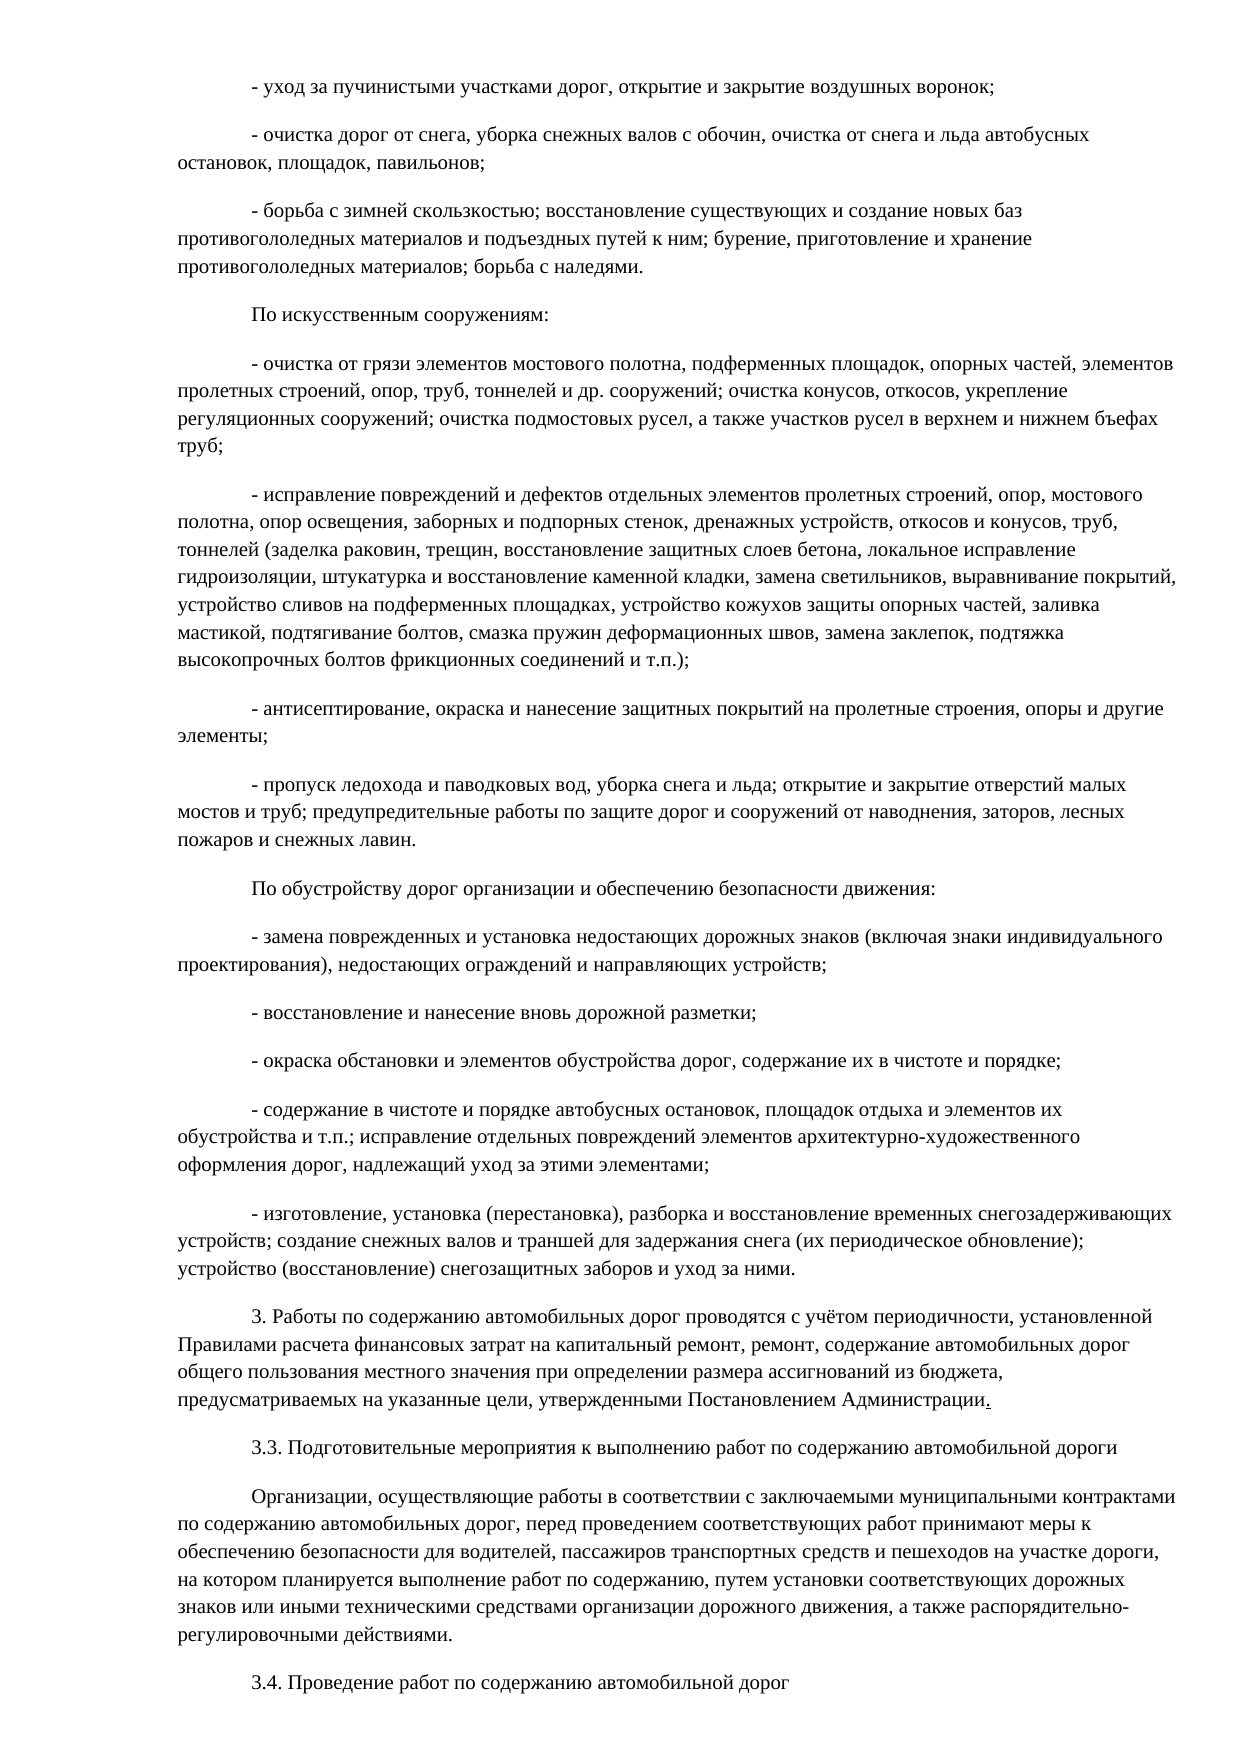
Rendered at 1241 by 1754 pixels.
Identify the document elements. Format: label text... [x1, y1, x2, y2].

text - исправление повреждений и дефектов отдельных элементов пролетных строений, опор, мостового полотна, опор освещения, заборных и подпорных стенок, дренажных устройств, откосов и конусов, труб, тоннелей (заделка раковин, трещин, восстановление защитных слоев бетона, локальное исправление гидроизоляции, штукатурка и восстановление каменной кладки, замена светильников, выравнивание покрытий, устройство сливов на подферменных площадках, устройство кожухов защиты опорных частей, заливка мастикой, подтягивание болтов, смазка пружин деформационных швов, замена заклепок, подтяжка высокопрочных болтов фрикционных соединений и т.п.); [177, 482, 1181, 671]
text - окраска обстановки и элементов обустройства дорог, содержание их в чистоте и порядке; [177, 1048, 1181, 1072]
text 3.4. Проведение работ по содержанию автомобильной дорог [177, 1670, 1181, 1694]
text - пропуск ледохода и паводковых вод, уборка снега и льда; открытие и закрытие отверстий малых мостов и труб; предупредительные работы по защите дорог и сооружений от наводнения, заторов, лесных пожаров и снежных лавин. [177, 772, 1181, 851]
text - уход за пучинистыми участками дорог, открытие и закрытие воздушных воронок; [177, 74, 1181, 98]
text - содержание в чистоте и порядке автобусных остановок, площадок отдыха и элементов их обустройства и т.п.; исправление отдельных повреждений элементов архитектурно-художественного оформления дорог, надлежащий уход за этими элементами; [177, 1097, 1181, 1176]
text Организации, осуществляющие работы в соответствии с заключаемыми муниципальными контрактами по содержанию автомобильных дорог, перед проведением соответствующих работ принимают меры к обеспечению безопасности для водителей, пассажиров транспортных средств и пешеходов на участке дороги, на котором планируется выполнение работ по содержанию, путем установки соответствующих дорожных знаков или иными техническими средствами организации дорожного движения, а также распорядительно-регулировочными действиями. [177, 1484, 1181, 1646]
text - восстановление и нанесение вновь дорожной разметки; [177, 1000, 1181, 1024]
text - изготовление, установка (перестановка), разборка и восстановление временных снегозадерживающих устройств; создание снежных валов и траншей для задержания снега (их периодическое обновление); устройство (восстановление) снегозащитных заборов и уход за ними. [177, 1200, 1181, 1280]
text По искусственным сооружениям: [177, 302, 1181, 326]
text - антисептирование, окраска и нанесение защитных покрытий на пролетные строения, опоры и другие элементы; [177, 696, 1181, 747]
text - очистка от грязи элементов мостового полотна, подферменных площадок, опорных частей, элементов пролетных строений, опор, труб, тоннелей и др. сооружений; очистка конусов, откосов, укрепление регуляционных сооружений; очистка подмостовых русел, а также участков русел в верхнем и нижнем бъефах труб; [177, 350, 1181, 457]
text - замена поврежденных и установка недостающих дорожных знаков (включая знаки индивидуального проектирования), недостающих ограждений и направляющих устройств; [177, 924, 1181, 976]
text - очистка дорог от снега, уборка снежных валов с обочин, очистка от снега и льда автобусных остановок, площадок, павильонов; [177, 122, 1181, 174]
text 3. Работы по содержанию автомобильных дорог проводятся с учётом периодичности, установленной Правилами расчета финансовых затрат на капитальный ремонт, ремонт, содержание автомобильных дорог общего пользования местного значения при определении размера ассигнований из бюджета, предусматриваемых на указанные цели, утвержденными Постановлением Администрации. [177, 1304, 1181, 1411]
text - борьба с зимней скользкостью; восстановление существующих и создание новых баз противогололедных материалов и подъездных путей к ним; бурение, приготовление и хранение противогололедных материалов; борьба с наледями. [177, 198, 1181, 278]
text 3.3. Подготовительные мероприятия к выполнению работ по содержанию автомобильной дороги [177, 1435, 1181, 1459]
text По обустройству дорог организации и обеспечению безопасности движения: [177, 875, 1181, 899]
